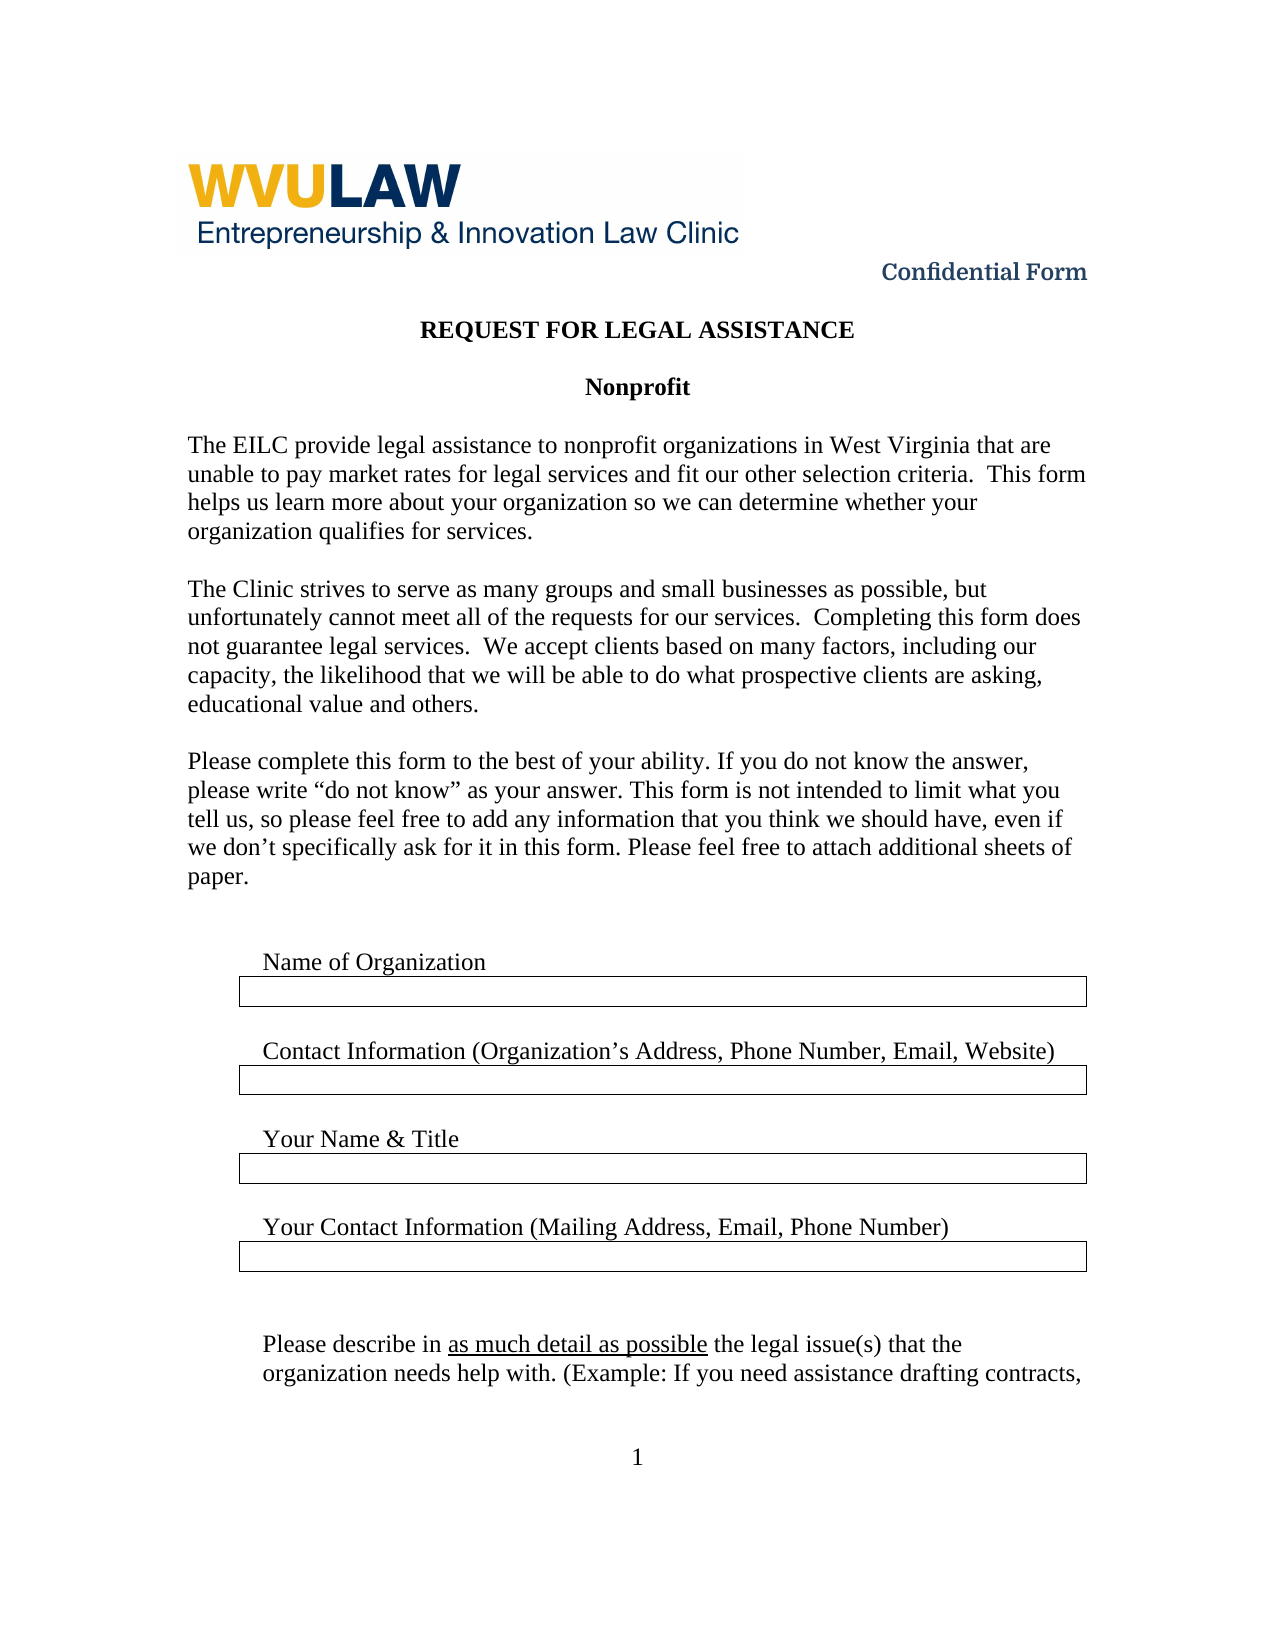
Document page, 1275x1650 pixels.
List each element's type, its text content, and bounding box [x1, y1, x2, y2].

text Your Name & Title [262, 1124, 1087, 1153]
table_header [240, 977, 1086, 1006]
text Nonprofit [187, 372, 1087, 401]
table_header [240, 1066, 1086, 1094]
text Name of Organization [262, 947, 1087, 976]
text The Clinic strives to serve as many groups and small businesses as possible, but unfortunately cannot meet all of the requests for our services. Completing this form does not guarantee legal services. We accept clients based on many factors, including our capacity, the likelihood that we will be able to do what prospective clients are asking, educational value and others. [187, 574, 1087, 717]
text Contact Information (Organization’s Address, Phone Number, Email, Website) [262, 1036, 1087, 1064]
picture [178, 150, 750, 260]
table_header [240, 1242, 1086, 1271]
table_header [240, 1154, 1086, 1183]
text REQUEST FOR LEGAL ASSISTANCE [187, 315, 1087, 344]
text Please complete this form to the best of your ability. If you do not know the answer, please write “do not know” as your answer. This form is not intended to limit what you tell us, so please feel free to add any information that you think we should have, even if we don’t specifically ask for it in this form. Please feel free to attach additional sheets of paper. [187, 746, 1087, 890]
text The EILC provide legal assistance to nonprofit organizations in West Virginia that are unable to pay market rates for legal services and fit our other selection criteria. This form helps us learn more about your organization so we can determine whether your organization qualifies for services. [187, 430, 1087, 545]
text Your Contact Information (Mailing Address, Email, Phone Number) [262, 1212, 1087, 1241]
